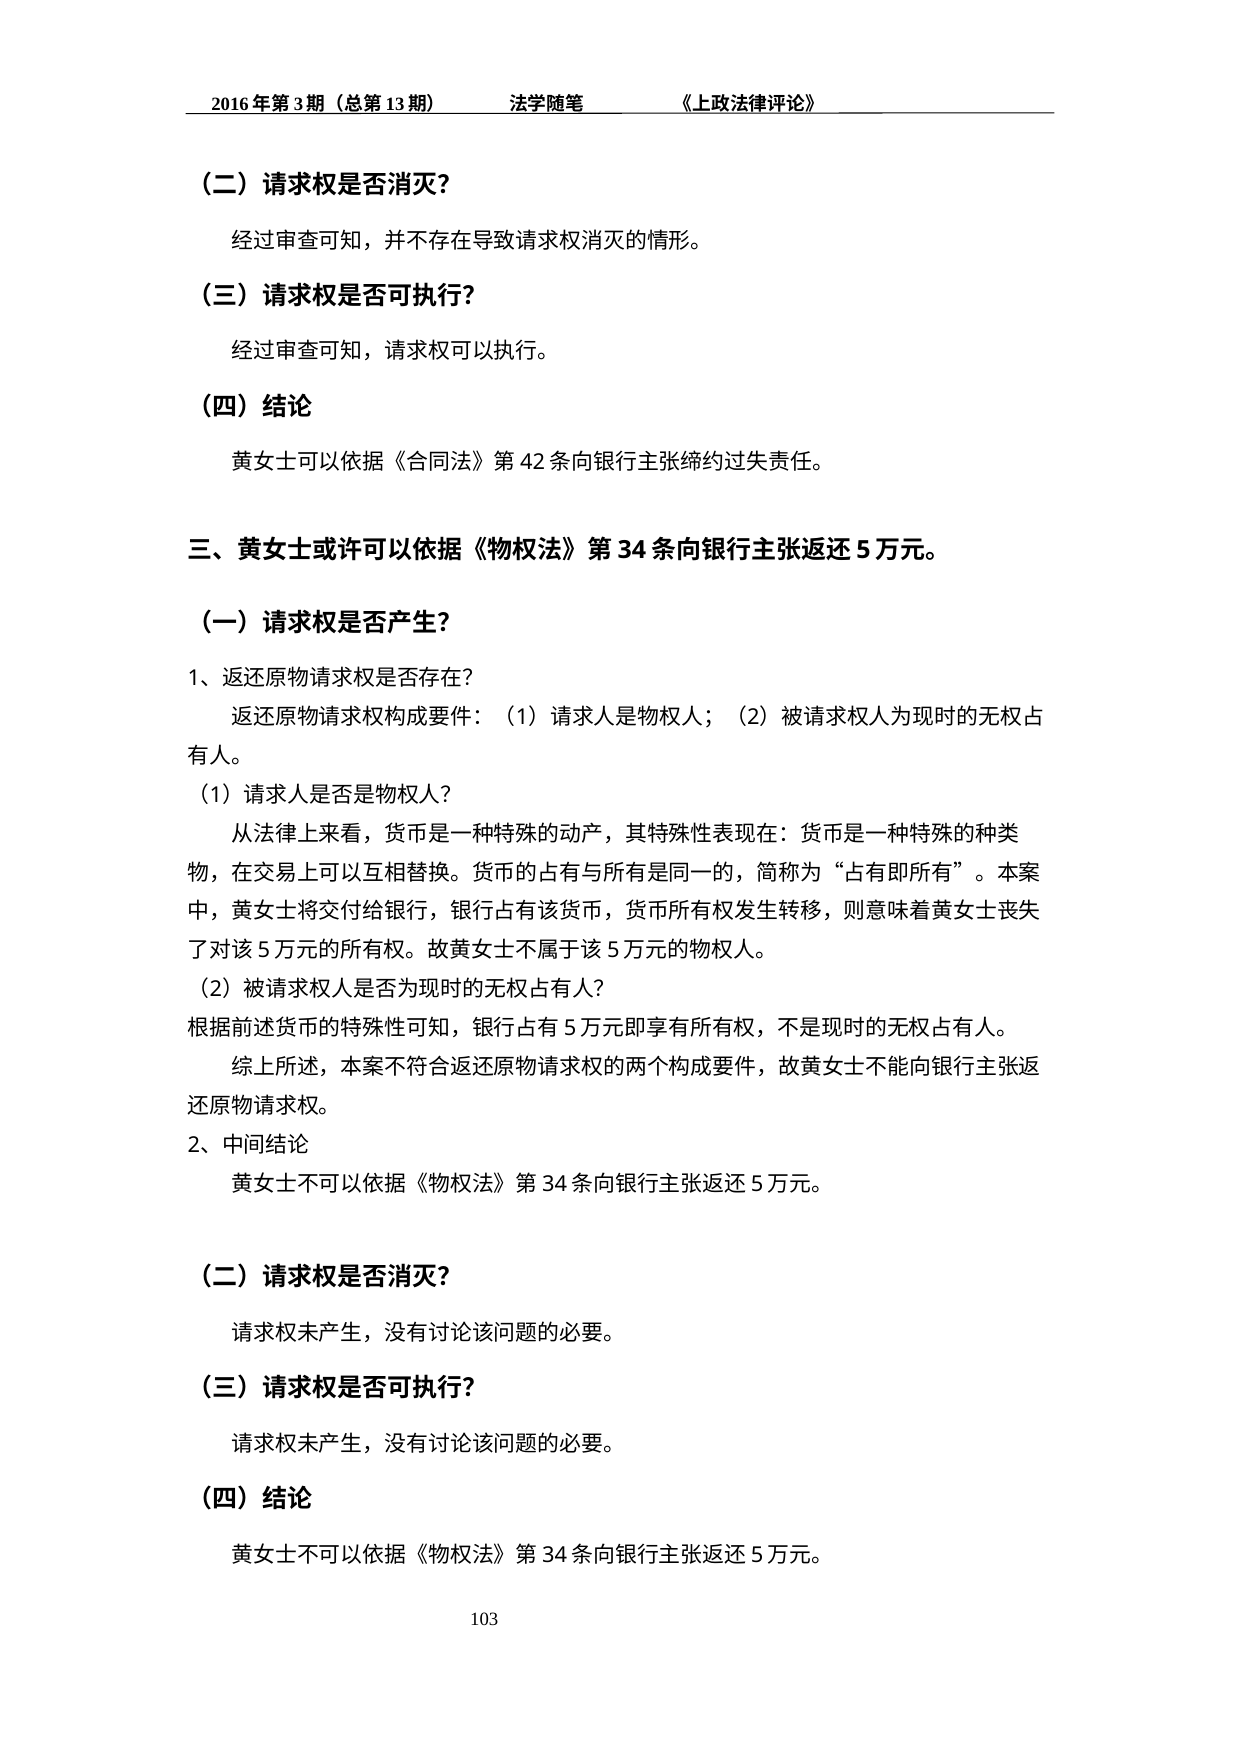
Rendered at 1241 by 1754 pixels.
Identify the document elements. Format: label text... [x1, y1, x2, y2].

list 黄女士不可以依据《物权法》第34条向银行主张返还5万元。 [187, 1537, 1053, 1569]
text 经过审查可知，并不存在导致请求权消灭的情形。 [187, 222, 1053, 255]
list 中间结论 [187, 1126, 1053, 1159]
text 经过审查可知，请求权可以执行。 [187, 333, 1053, 366]
text 从法律上来看，货币是一种特殊的动产，其特殊性表现在：货币是一种特殊的种类物，在交易上可以互相替换。货币的占有与所有是同一的，简称为“占有即所有”。本案中，黄女士将交付给银行，银行占有该货币，货币所有权发生转移，则意味着黄女士丧失了对该5万元的所有权。故黄女士不属于该5万元的物权人。 [187, 815, 1053, 964]
text （一）请求权是否产生？ [187, 588, 1053, 653]
list （1）请求人是否是物权人？ [187, 776, 1053, 809]
text 三、黄女士或许可以依据《物权法》第34条向银行主张返还5万元。 [187, 515, 1053, 580]
list 请求权未产生，没有讨论该问题的必要。 [187, 1315, 1053, 1347]
text （四）结论 [187, 1464, 1053, 1529]
list （二）请求权是否消灭？ [187, 150, 1053, 215]
list 根据前述货币的特殊性可知，银行占有5万元即享有所有权，不是现时的无权占有人。 [187, 1010, 1053, 1042]
list 黄女士可以依据《合同法》第42条向银行主张缔约过失责任。 [187, 444, 1053, 477]
text （四）结论 [187, 372, 1053, 437]
text 1、返还原物请求权是否存在？ [187, 660, 1053, 692]
list （三）请求权是否可执行？ [187, 261, 1053, 326]
text 综上所述，本案不符合返还原物请求权的两个构成要件，故黄女士不能向银行主张返还原物请求权。 [187, 1049, 1053, 1120]
list （2）被请求权人是否为现时的无权占有人？ [187, 971, 1053, 1003]
text 返还原物请求权构成要件：（1）请求人是物权人；（2）被请求权人为现时的无权占有人。 [187, 699, 1053, 770]
list 请求权是否消灭？ [187, 1242, 1053, 1307]
list 请求权未产生，没有讨论该问题的必要。 [187, 1426, 1053, 1458]
list 黄女士不可以依据《物权法》第34条向银行主张返还5万元。 [187, 1165, 1053, 1198]
text （三）请求权是否可执行？ [187, 1353, 1053, 1418]
